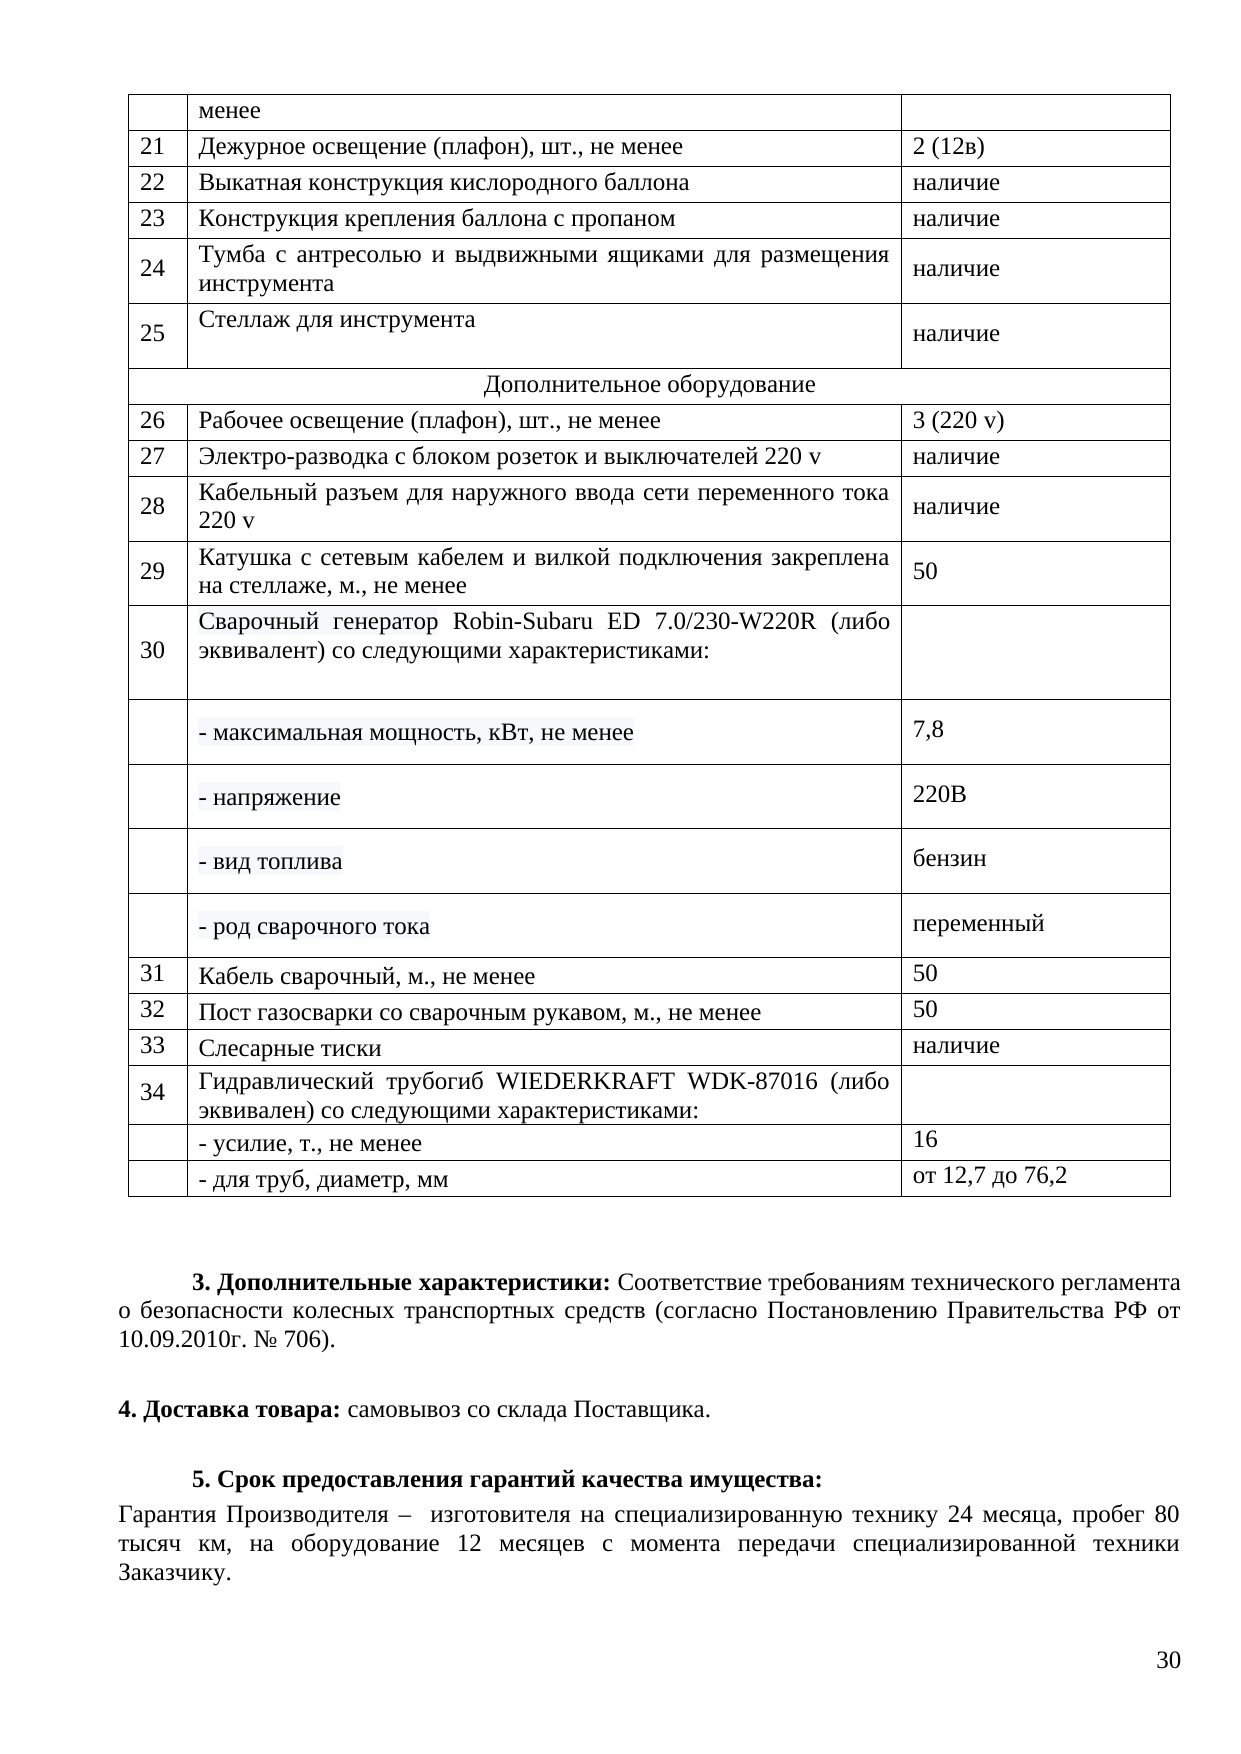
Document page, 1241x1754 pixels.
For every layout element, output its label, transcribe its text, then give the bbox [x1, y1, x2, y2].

table_cell 50 [902, 994, 1170, 1029]
table_cell 22 [129, 167, 187, 202]
table_cell 30 [129, 606, 187, 699]
table_cell наличие [902, 239, 1170, 303]
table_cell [188, 95, 901, 130]
table_cell [129, 700, 187, 763]
table_cell Слесарные тиски [188, 1030, 901, 1065]
table_cell [902, 1066, 1170, 1123]
table_cell от 12,7 до 76,2 [902, 1161, 1170, 1196]
table_cell Электро-разводка с блоком розеток и выключателей 220 v [188, 441, 901, 476]
table_cell - вид топлива [188, 829, 901, 892]
table_cell - напряжение [188, 765, 901, 828]
table_cell наличие [902, 441, 1170, 476]
table_cell Выкатная конструкция кислородного баллона [188, 167, 901, 202]
table_cell [129, 1161, 187, 1196]
table_cell наличие [902, 1030, 1170, 1065]
table_cell 16 [902, 1125, 1170, 1159]
table_cell Рабочее освещение (плафон), шт., не менее [188, 405, 901, 440]
table_cell - для труб, диаметр, мм [188, 1161, 901, 1196]
text 3. Дополнительные характеристики: Соответствие требованиям технического регламента о безопасности колесных транспортных средств (согласно Постановлению Правительства РФ от 10.09.2010г. № 706). [118, 1267, 1181, 1353]
table_cell 26 [129, 405, 187, 440]
table_cell 21 [129, 131, 187, 166]
table_cell переменный [902, 894, 1170, 957]
table_cell 7,8 [902, 700, 1170, 763]
table_cell 220В [902, 765, 1170, 828]
table_cell - род сварочного тока [188, 894, 901, 957]
table_cell 33 [129, 1030, 187, 1065]
table_cell наличие [902, 167, 1170, 202]
table_cell наличие [902, 477, 1170, 541]
table_cell Тумба с антресолью и выдвижными ящиками для размещения инструмента [188, 239, 901, 303]
table_cell - максимальная мощность, кВт, не менее [188, 700, 901, 763]
table_cell 3 (220 v) [902, 405, 1170, 440]
table_cell бензин [902, 829, 1170, 892]
table_cell 3 [902, 95, 1170, 130]
table_cell [129, 894, 187, 957]
table_cell 32 [129, 994, 187, 1029]
table_cell [129, 1125, 187, 1159]
table_cell Пост газосварки со сварочным рукавом, м., не менее [188, 994, 901, 1029]
table_cell наличие [902, 304, 1170, 368]
table_cell Дополнительное оборудование [129, 369, 1170, 404]
table_cell Кабель сварочный, м., не менее [188, 958, 901, 993]
table_cell 29 [129, 542, 187, 605]
table_cell 20 [129, 95, 187, 130]
table_cell 24 [129, 239, 187, 303]
table_cell Гидравлический трубогиб WIEDERKRAFT WDK-87016 (либо эквивален) со следующими характеристиками: [188, 1066, 901, 1123]
table_cell 2 (12в) [902, 131, 1170, 166]
table_cell Сварочный генератор Robin-Subaru ED 7.0/230-W220R (либо эквивалент) со следующими характеристиками: [188, 606, 901, 699]
table_cell [129, 829, 187, 892]
table_cell Катушка с сетевым кабелем и вилкой подключения закреплена на стеллаже, м., не менее [188, 542, 901, 605]
table_cell 34 [129, 1066, 187, 1123]
table_cell наличие [902, 203, 1170, 238]
table_cell [129, 765, 187, 828]
table_cell - усилие, т., не менее [188, 1125, 901, 1159]
table_cell Стеллаж для инструмента [188, 304, 901, 368]
table_cell [902, 606, 1170, 699]
table_cell Кабельный разъем для наружного ввода сети переменного тока 220 v [188, 477, 901, 541]
table_cell Конструкция крепления баллона с пропаном [188, 203, 901, 238]
table_cell 50 [902, 958, 1170, 993]
table_cell 25 [129, 304, 187, 368]
table_cell Дежурное освещение (плафон), шт., не менее [188, 131, 901, 166]
table_cell 31 [129, 958, 187, 993]
table_cell 27 [129, 441, 187, 476]
text Гарантия Производителя – изготовителя на специализированную технику 24 месяца, пробег 80 тысяч км, на оборудование 12 месяцев с момента передачи специализированной техники Заказчику. [118, 1499, 1181, 1585]
text 5. Срок предоставления гарантий качества имущества: [118, 1464, 1181, 1493]
text 4. Доставка товара: самовывоз со склада Поставщика. [118, 1394, 1181, 1423]
table_cell 50 [902, 542, 1170, 605]
table_cell 28 [129, 477, 187, 541]
table_cell 23 [129, 203, 187, 238]
